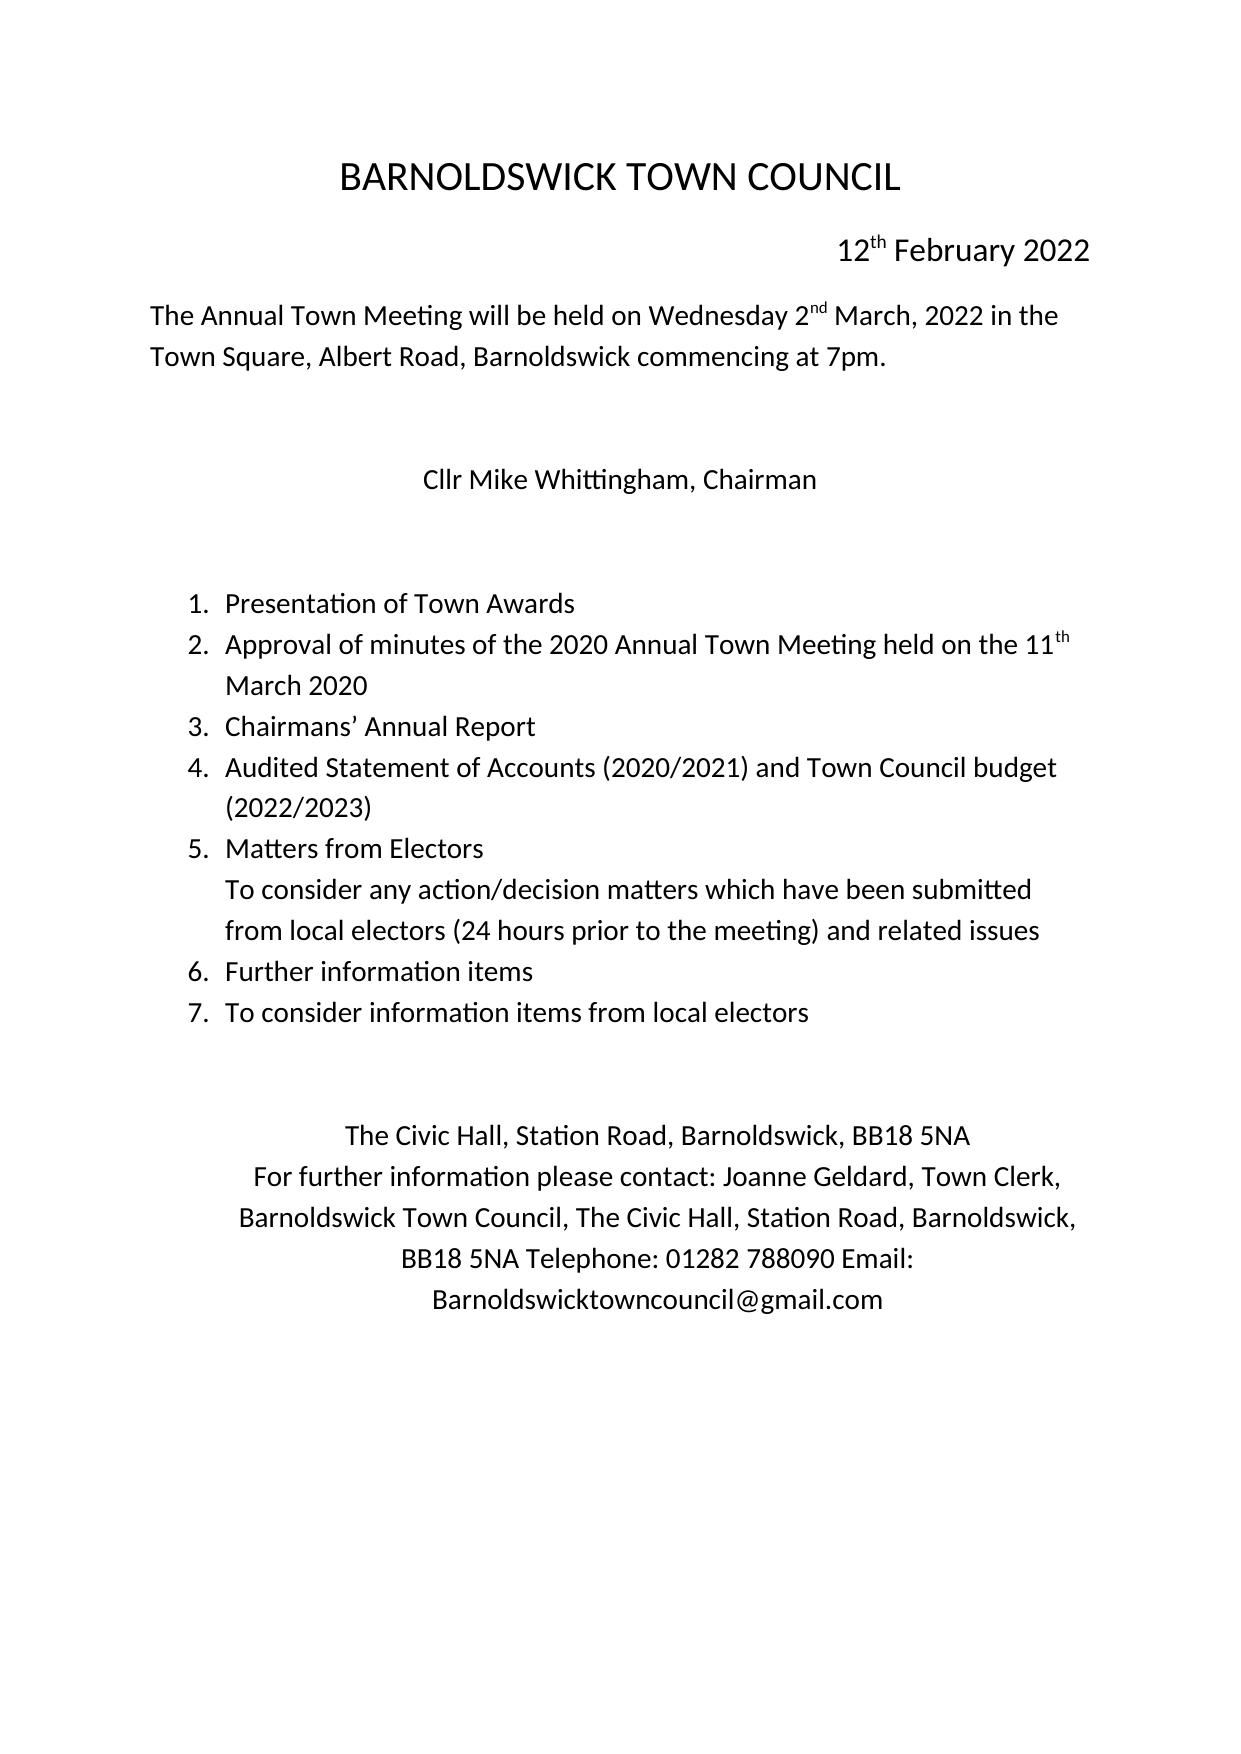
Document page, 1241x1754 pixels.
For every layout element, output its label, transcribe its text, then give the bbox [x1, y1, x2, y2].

list To consider any action/decision matters which have been submitted from local electors (24 hours prior to the meeting) and related issues [225, 871, 1090, 948]
list For further information please contact: Joanne Geldard, Town Clerk, Barnoldswick Town Council, The Civic Hall, Station Road, Barnoldswick, BB18 5NA Telephone: 01282 788090 Email: Barnoldswicktowncouncil@gmail.com [225, 1158, 1090, 1316]
text Cllr Mike Whittingham, Chairman [150, 461, 1090, 497]
list Presentation of Town Awards [187, 585, 1090, 621]
list Chairmans’ Annual Report [187, 708, 1090, 743]
list Matters from Electors [187, 831, 1090, 866]
text 12th February 2022 [150, 229, 1090, 270]
text The Annual Town Meeting will be held on Wednesday 2nd March, 2022 in the Town Square, Albert Road, Barnoldswick commencing at 7pm. [150, 297, 1090, 373]
list Audited Statement of Accounts (2020/2021) and Town Council budget (2022/2023) [187, 749, 1090, 825]
list Further information items [187, 953, 1090, 989]
list To consider information items from local electors [187, 994, 1090, 1030]
list The Civic Hall, Station Road, Barnoldswick, BB18 5NA [225, 1117, 1090, 1153]
text BARNOLDSWICK TOWN COUNCIL [150, 150, 1090, 201]
list Approval of minutes of the 2020 Annual Town Meeting held on the 11th March 2020 [187, 626, 1090, 702]
